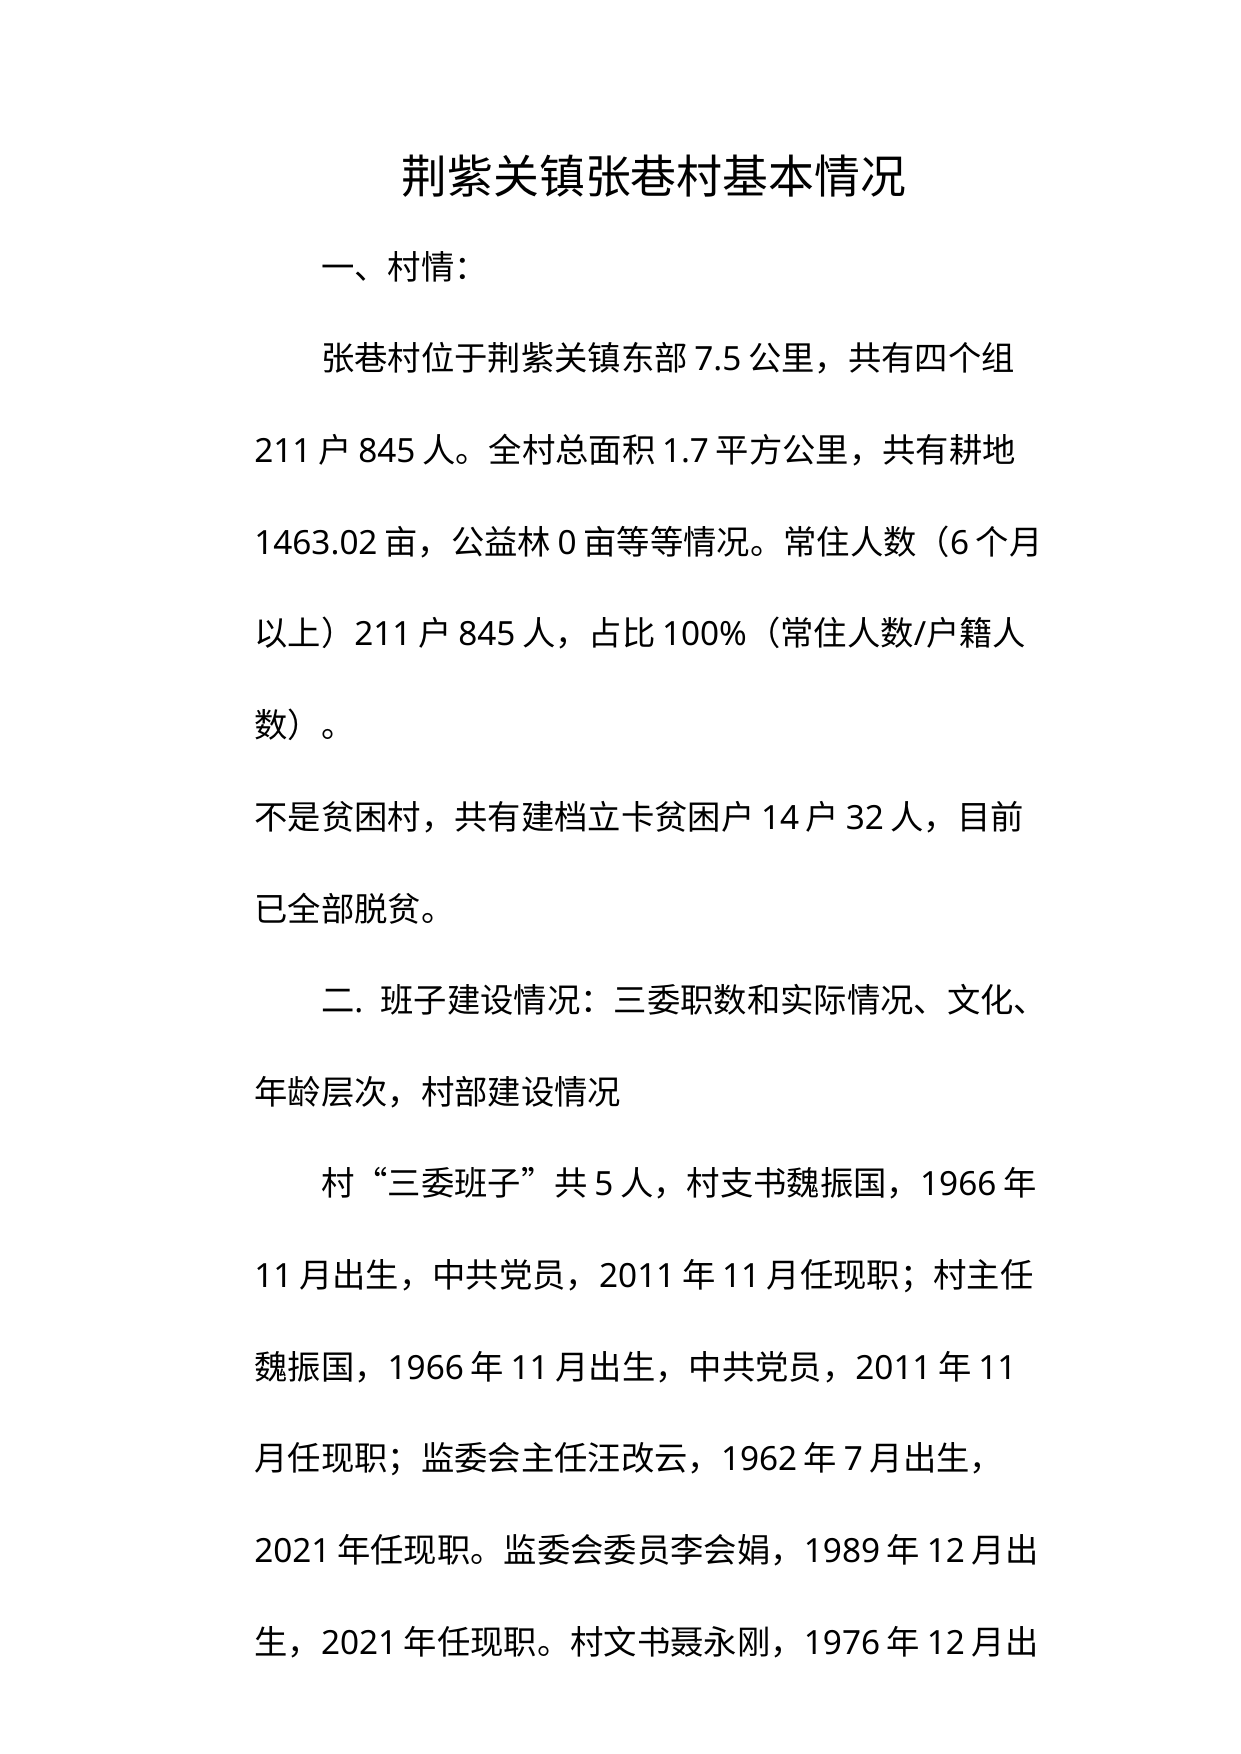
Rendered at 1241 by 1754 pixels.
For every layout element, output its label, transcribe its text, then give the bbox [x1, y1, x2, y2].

list 二. 班子建设情况：三委职数和实际情况、文化、年龄层次，村部建设情况 [254, 952, 1053, 1136]
text 荆紫关镇张巷村基本情况 [254, 127, 1053, 219]
text 不是贫困村，共有建档立卡贫困户14户32人，目前已全部脱贫。 [254, 769, 1053, 952]
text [254, 1136, 1053, 1686]
text 张巷村位于荆紫关镇东部7.5公里，共有四个组211户845人。全村总面积1.7平方公里，共有耕地1463.02亩，公益林0亩等等情况。常住人数（6个月以上）211户845人，占比100%（常住人数/户籍人数）。 [254, 311, 1053, 769]
text 一、村情： [254, 219, 1053, 311]
